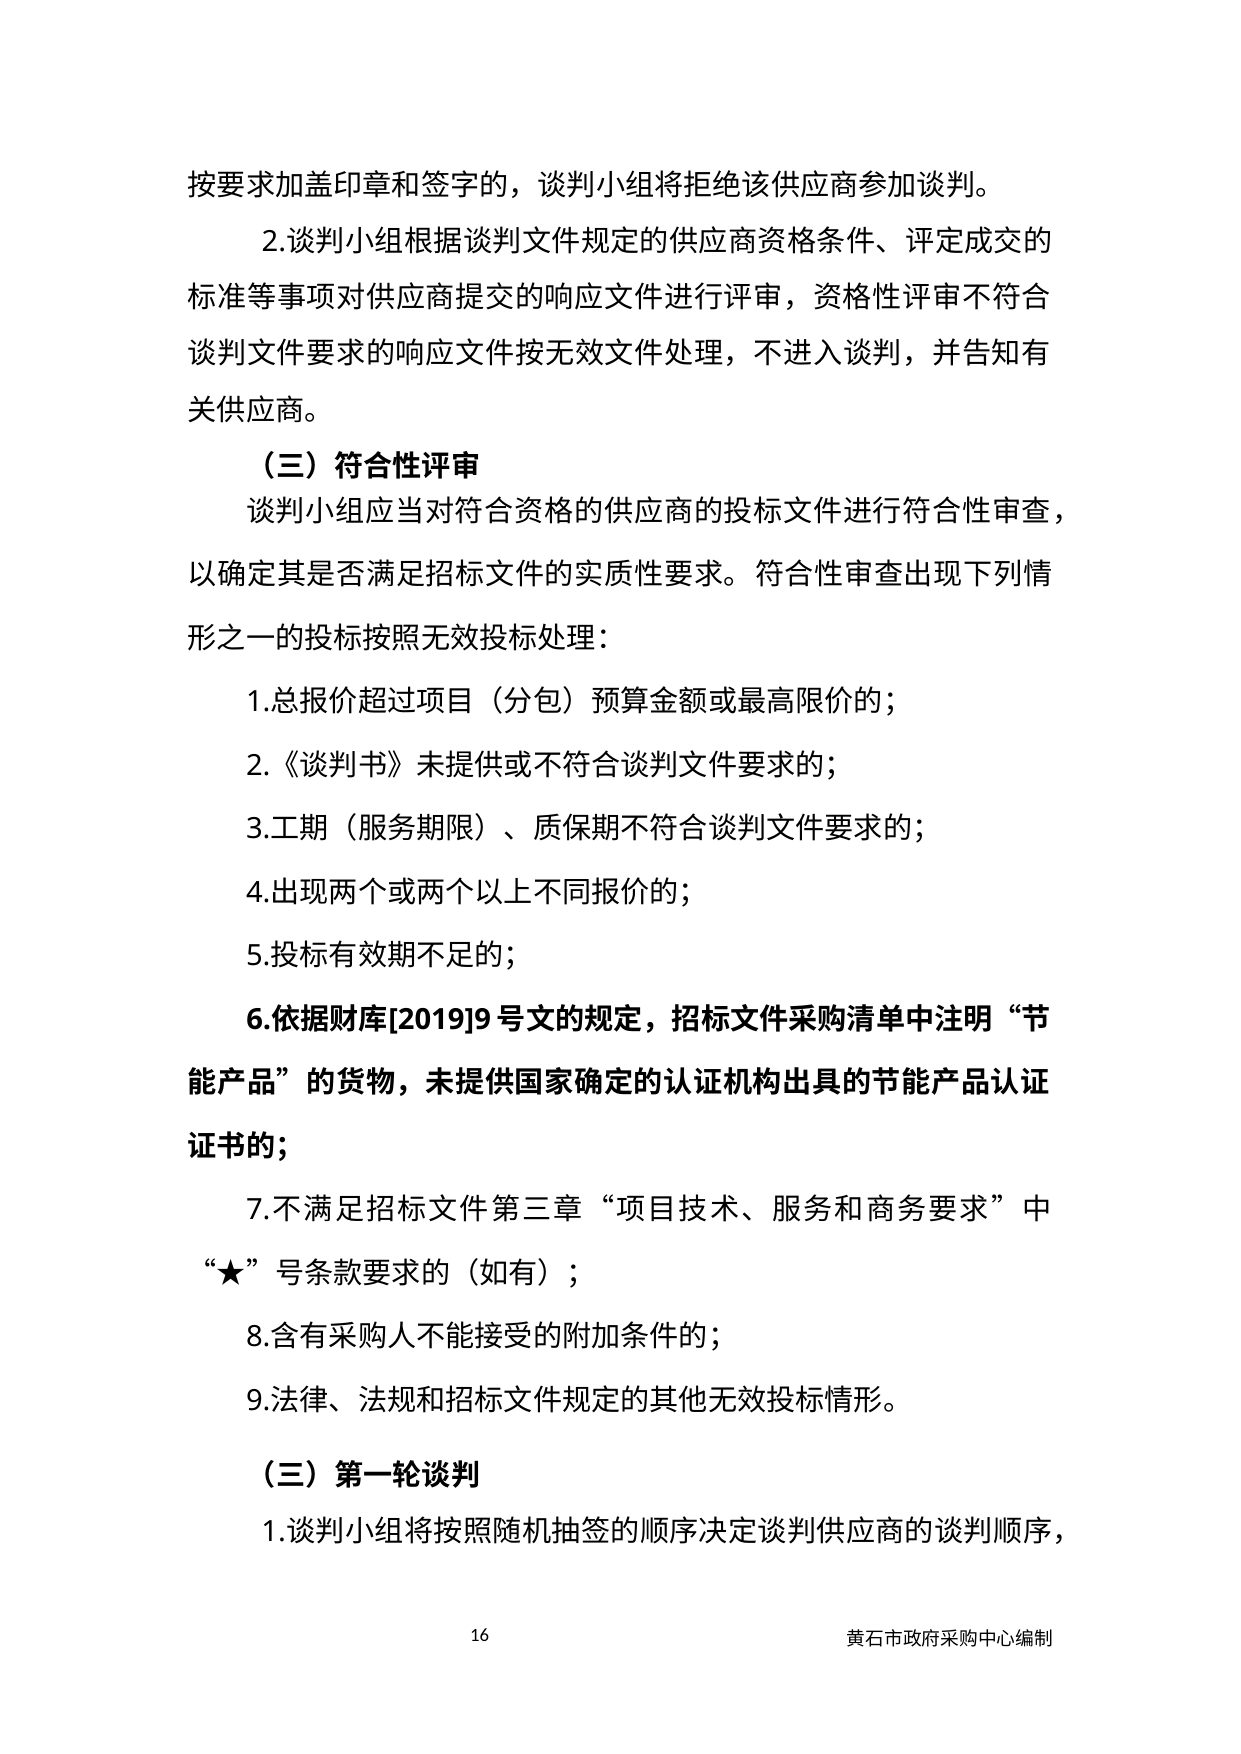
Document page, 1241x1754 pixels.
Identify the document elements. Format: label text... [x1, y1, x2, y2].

text 9.法律、法规和招标文件规定的其他无效投标情形。 [187, 1376, 1053, 1419]
text 4.出现两个或两个以上不同报价的； [187, 868, 1053, 911]
text 7.不满足招标文件第三章“项目技术、服务和商务要求”中“★”号条款要求的（如有）； [187, 1186, 1053, 1292]
text （三）第一轮谈判 [187, 1440, 1053, 1496]
text 2.《谈判书》未提供或不符合谈判文件要求的； [187, 741, 1053, 784]
text 3.工期（服务期限）、质保期不符合谈判文件要求的； [187, 805, 1053, 847]
text 5.投标有效期不足的； [187, 932, 1053, 974]
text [187, 1496, 1053, 1552]
text 6.依据财库[2019]9号文的规定，招标文件采购清单中注明“节能产品”的货物，未提供国家确定的认证机构出具的节能产品认证证书的； [187, 996, 1053, 1165]
text （三）符合性评审 [187, 431, 1053, 487]
text 1.总报价超过项目（分包）预算金额或最高限价的； [187, 678, 1053, 720]
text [187, 150, 1053, 206]
text 谈判小组应当对符合资格的供应商的投标文件进行符合性审查，以确定其是否满足招标文件的实质性要求。符合性审查出现下列情形之一的投标按照无效投标处理： [187, 487, 1053, 657]
text 8.含有采购人不能接受的附加条件的； [187, 1313, 1053, 1355]
text 2.谈判小组根据谈判文件规定的供应商资格条件、评定成交的标准等事项对供应商提交的响应文件进行评审，资格性评审不符合谈判文件要求的响应文件按无效文件处理，不进入谈判，并告知有关供应商。 [187, 206, 1053, 431]
